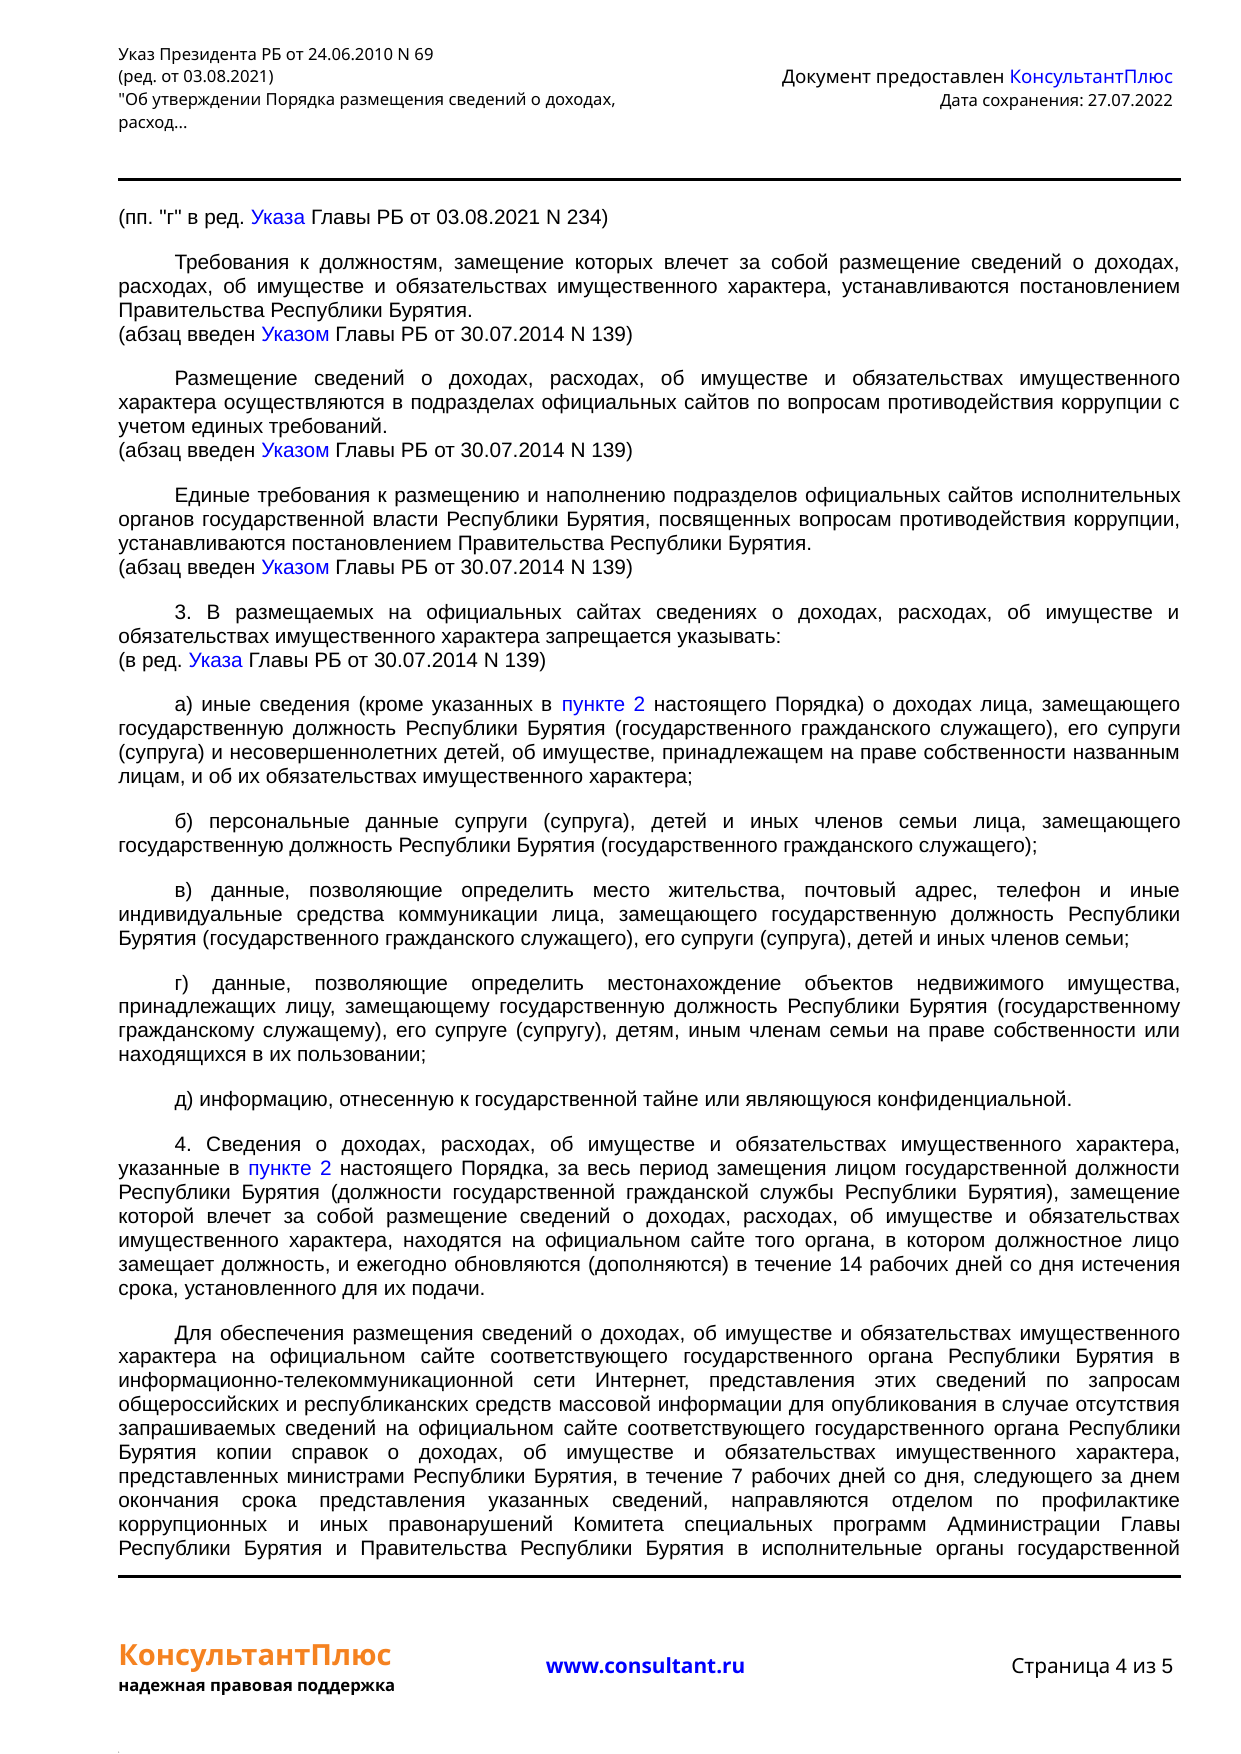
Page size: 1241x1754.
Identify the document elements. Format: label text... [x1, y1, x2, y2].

text 4. Сведения о доходах, расходах, об имуществе и обязательствах имущественного характера, указанные в пункте 2 настоящего Порядка, за весь период замещения лицом государственной должности Республики Бурятия (должности государственной гражданской службы Республики Бурятия), замещение которой влечет за собой размещение сведений о доходах, расходах, об имуществе и обязательствах имущественного характера, находятся на официальном сайте того органа, в котором должностное лицо замещает должность, и ежегодно обновляются (дополняются) в течение 14 рабочих дней со дня истечения срока, установленного для их подачи. [118, 1132, 1181, 1299]
text а) иные сведения (кроме указанных в пункте 2 настоящего Порядка) о доходах лица, замещающего государственную должность Республики Бурятия (государственного гражданского служащего), его супруги (супруга) и несовершеннолетних детей, об имуществе, принадлежащем на праве собственности названным лицам, и об их обязательствах имущественного характера; [118, 692, 1181, 788]
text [118, 1320, 1181, 1560]
text в) данные, позволяющие определить место жительства, почтовый адрес, телефон и иные индивидуальные средства коммуникации лица, замещающего государственную должность Республики Бурятия (государственного гражданского служащего), его супруги (супруга), детей и иных членов семьи; [118, 878, 1181, 949]
text г) данные, позволяющие определить местонахождение объектов недвижимого имущества, принадлежащих лицу, замещающему государственную должность Республики Бурятия (государственному гражданскому служащему), его супруге (супругу), детям, иным членам семьи на праве собственности или находящихся в их пользовании; [118, 970, 1181, 1066]
text (в ред. Указа Главы РБ от 30.07.2014 N 139) [118, 647, 1181, 671]
text Единые требования к размещению и наполнению подразделов официальных сайтов исполнительных органов государственной власти Республики Бурятия, посвященных вопросам противодействия коррупции, устанавливаются постановлением Правительства Республики Бурятия. [118, 483, 1181, 555]
text (абзац введен Указом Главы РБ от 30.07.2014 N 139) [118, 438, 1181, 462]
text Размещение сведений о доходах, расходах, об имуществе и обязательствах имущественного характера осуществляются в подразделах официальных сайтов по вопросам противодействия коррупции с учетом единых требований. [118, 366, 1181, 438]
text (пп. "г" в ред. Указа Главы РБ от 03.08.2021 N 234) [118, 205, 1181, 229]
text д) информацию, отнесенную к государственной тайне или являющуюся конфиденциальной. [118, 1087, 1181, 1111]
text (абзац введен Указом Главы РБ от 30.07.2014 N 139) [118, 555, 1181, 579]
text (абзац введен Указом Главы РБ от 30.07.2014 N 139) [118, 321, 1181, 345]
text б) персональные данные супруги (супруга), детей и иных членов семьи лица, замещающего государственную должность Республики Бурятия (государственного гражданского служащего); [118, 809, 1181, 857]
text Требования к должностям, замещение которых влечет за собой размещение сведений о доходах, расходах, об имуществе и обязательствах имущественного характера, устанавливаются постановлением Правительства Республики Бурятия. [118, 249, 1181, 321]
text 3. В размещаемых на официальных сайтах сведениях о доходах, расходах, об имуществе и обязательствах имущественного характера запрещается указывать: [118, 599, 1181, 647]
